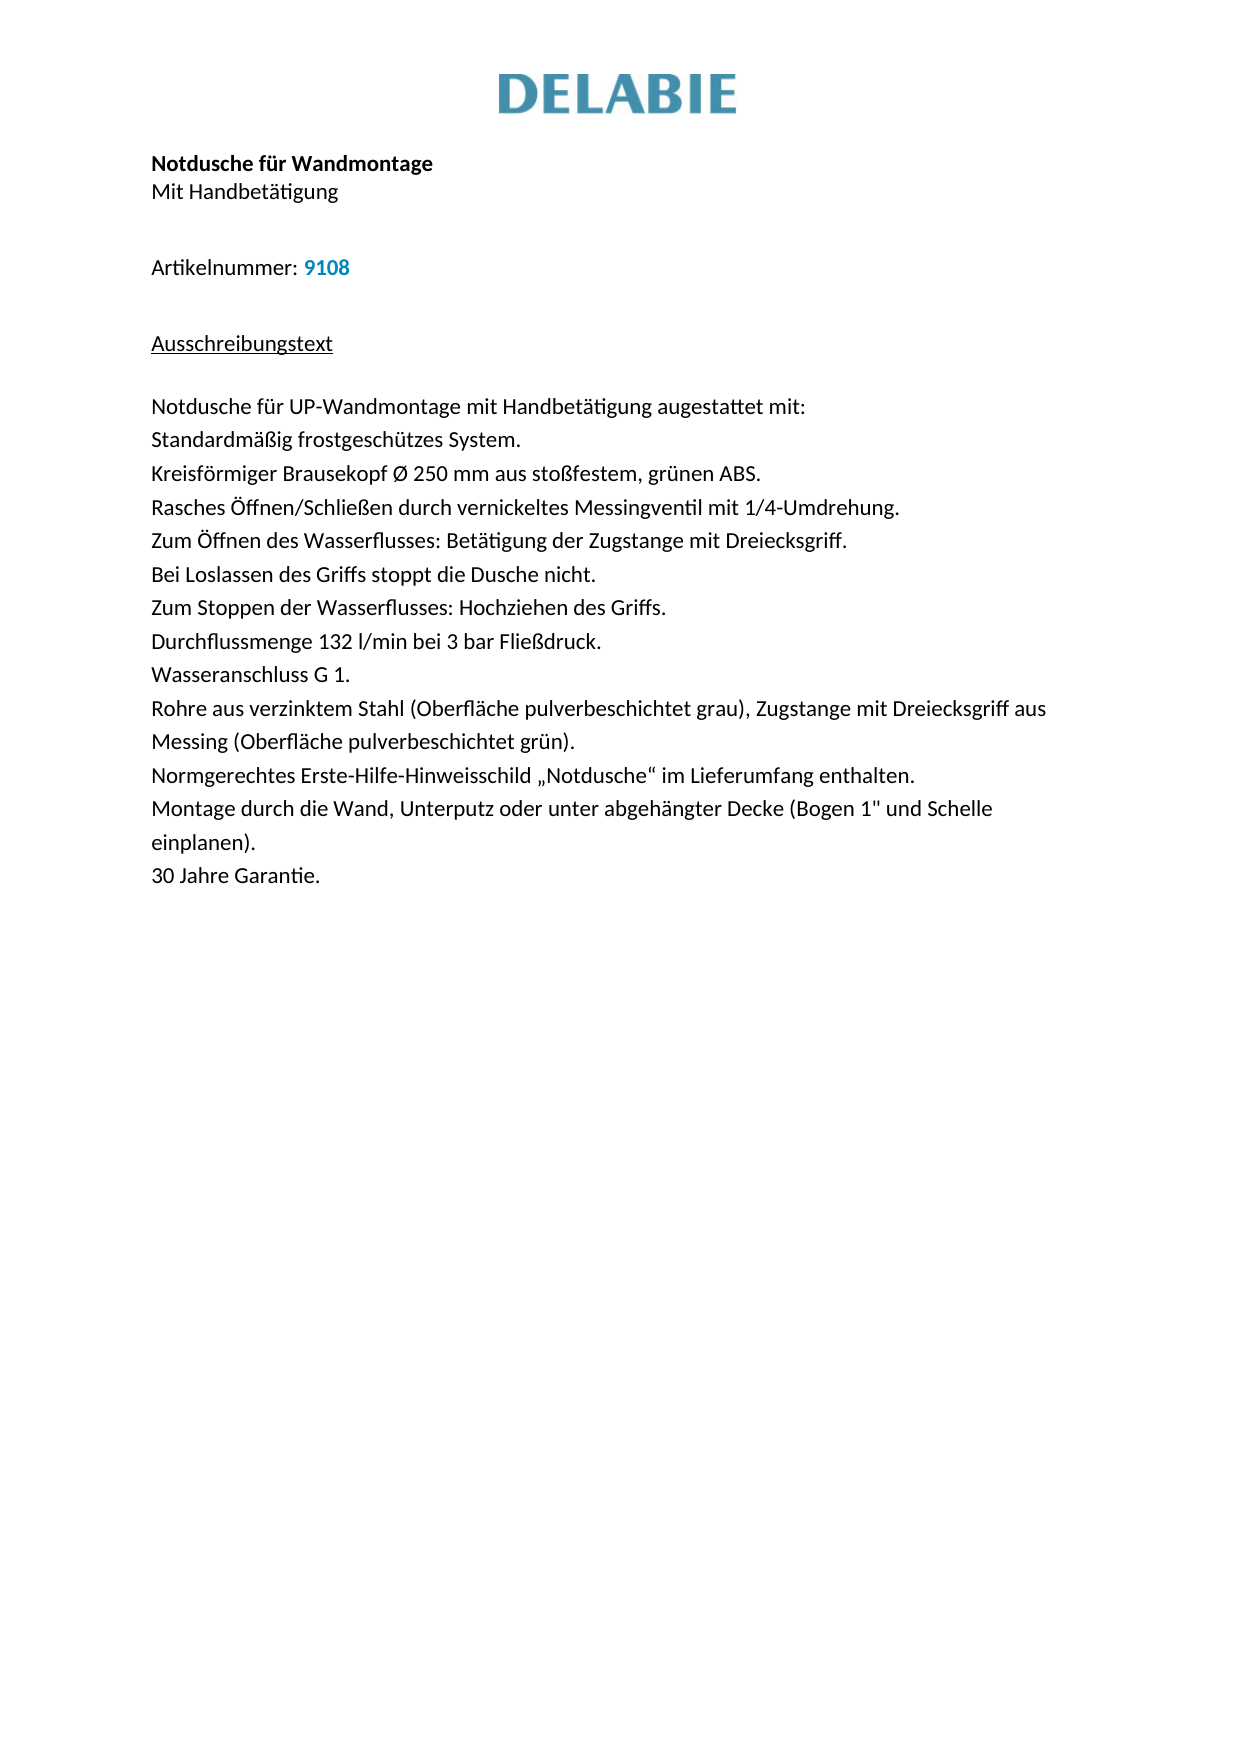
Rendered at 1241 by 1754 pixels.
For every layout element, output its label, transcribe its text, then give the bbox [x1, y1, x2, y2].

text 30 Jahre Garantie. [151, 862, 1084, 889]
text Ausschreibungstext [151, 329, 1084, 357]
text Montage durch die Wand, Unterputz oder unter abgehängter Decke (Bogen 1" und Schelle einplanen). [151, 794, 1084, 856]
text Notdusche für UP-Wandmontage mit Handbetätigung augestattet mit: [151, 392, 1084, 420]
text Rohre aus verzinktem Stahl (Oberfläche pulverbeschichtet grau), Zugstange mit Dreiecksgriff aus Messing (Oberfläche pulverbeschichtet grün). [151, 694, 1084, 755]
text Zum Stoppen der Wasserflusses: Hochziehen des Griffs. [151, 593, 1084, 621]
text Bei Loslassen des Griffs stoppt die Dusche nicht. [151, 560, 1084, 588]
text Wasseranschluss G 1. [151, 660, 1084, 688]
text Kreisförmiger Brausekopf Ø 250 mm aus stoßfestem, grünen ABS. [151, 459, 1084, 487]
text Rasches Öffnen/Schließen durch vernickeltes Messingventil mit 1/4-Umdrehung. [151, 493, 1084, 521]
text Mit Handbetätigung [151, 177, 1084, 205]
text Notdusche für Wandmontage [151, 149, 1084, 177]
text Normgerechtes Erste-Hilfe-Hinweisschild „Notdusche“ im Lieferumfang enthalten. [151, 761, 1084, 789]
text Durchflussmenge 132 l/min bei 3 bar Fließdruck. [151, 627, 1084, 655]
text Standardmäßig frostgeschützes System. [151, 426, 1084, 453]
text Artikelnummer: 9108 [151, 253, 1084, 281]
text Zum Öffnen des Wasserflusses: Betätigung der Zugstange mit Dreiecksgriff. [151, 526, 1084, 554]
picture [497, 74, 738, 114]
